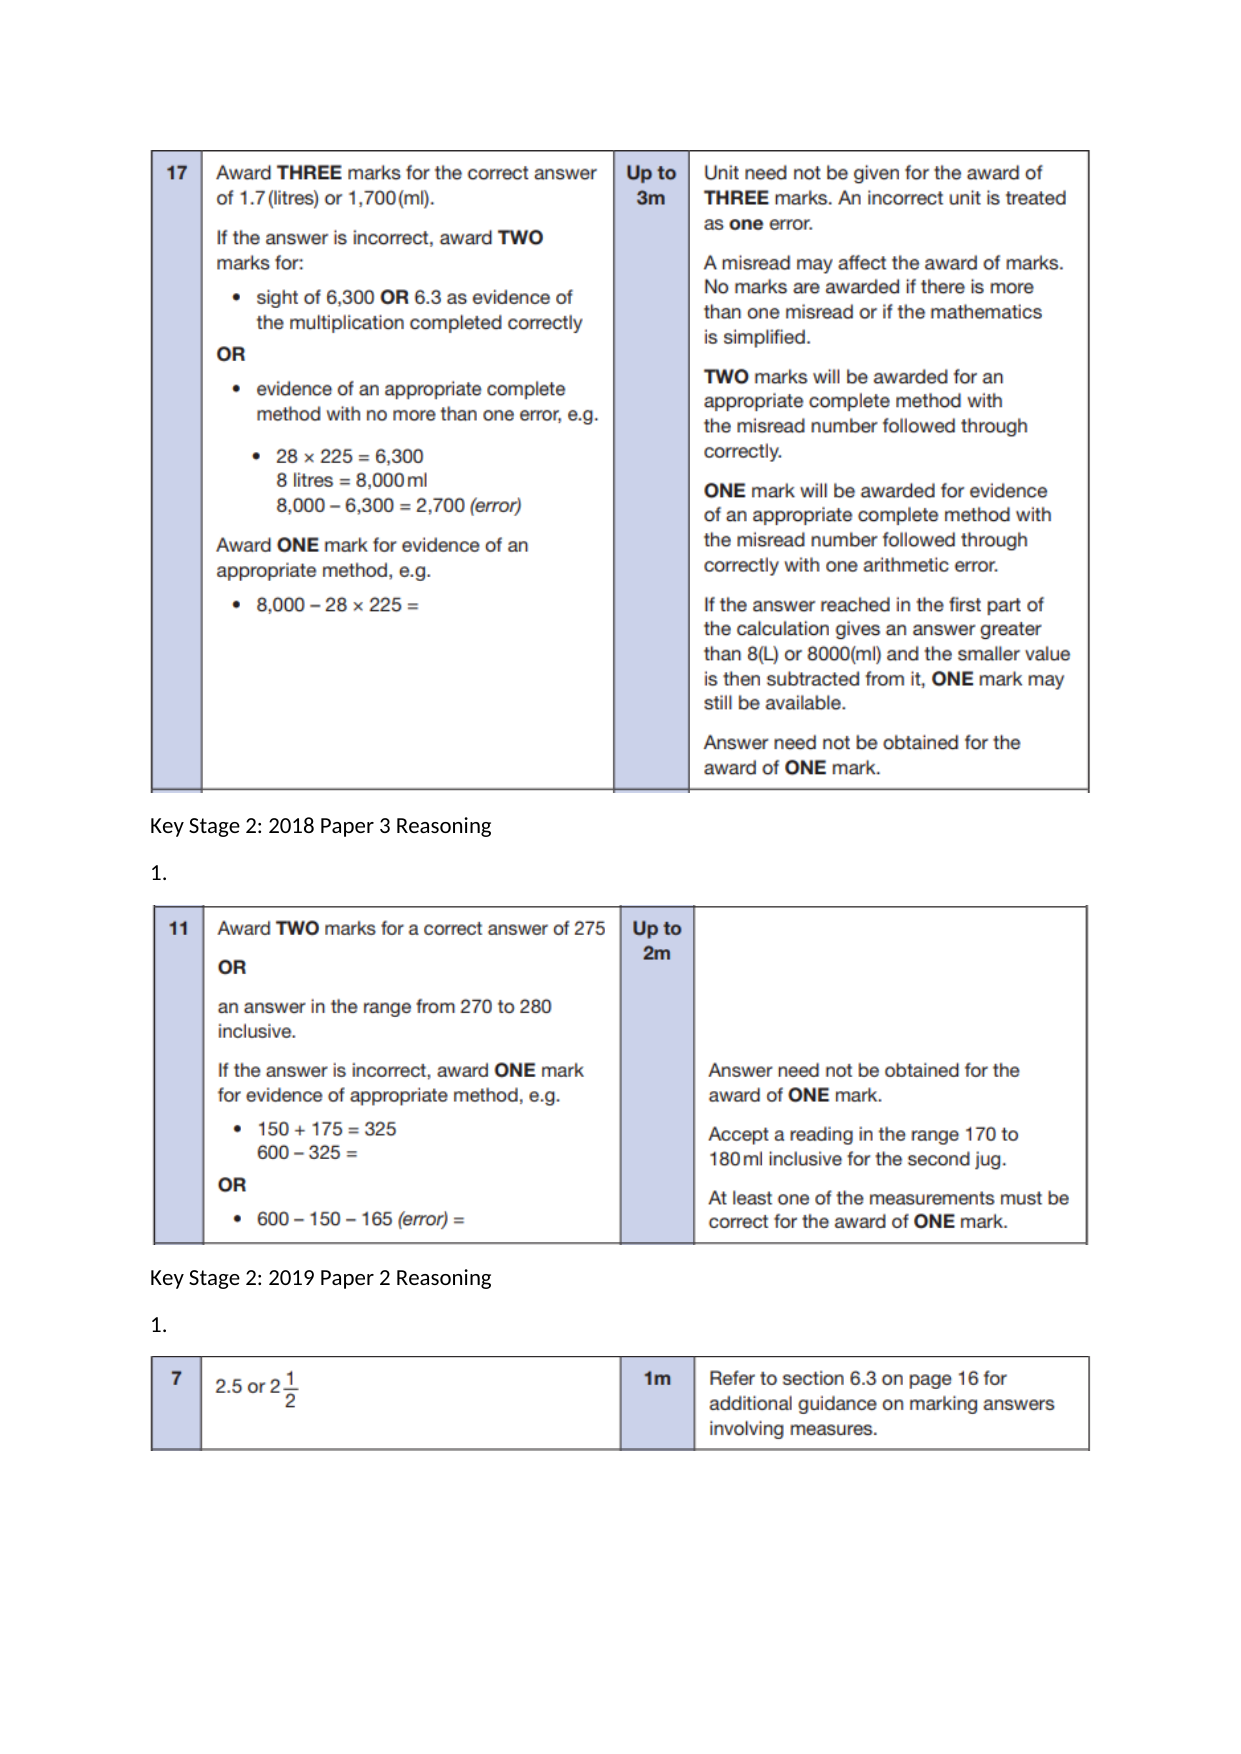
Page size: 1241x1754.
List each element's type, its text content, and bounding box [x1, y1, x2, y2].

picture [150, 905, 1091, 1245]
picture [150, 150, 1091, 793]
text Key Stage 2: 2019 Paper 2 Reasoning [150, 1263, 1090, 1291]
picture [150, 1356, 1091, 1451]
text 1. [150, 1310, 1090, 1338]
text 1. [150, 858, 1090, 886]
text Key Stage 2: 2018 Paper 3 Reasoning [150, 812, 1090, 839]
